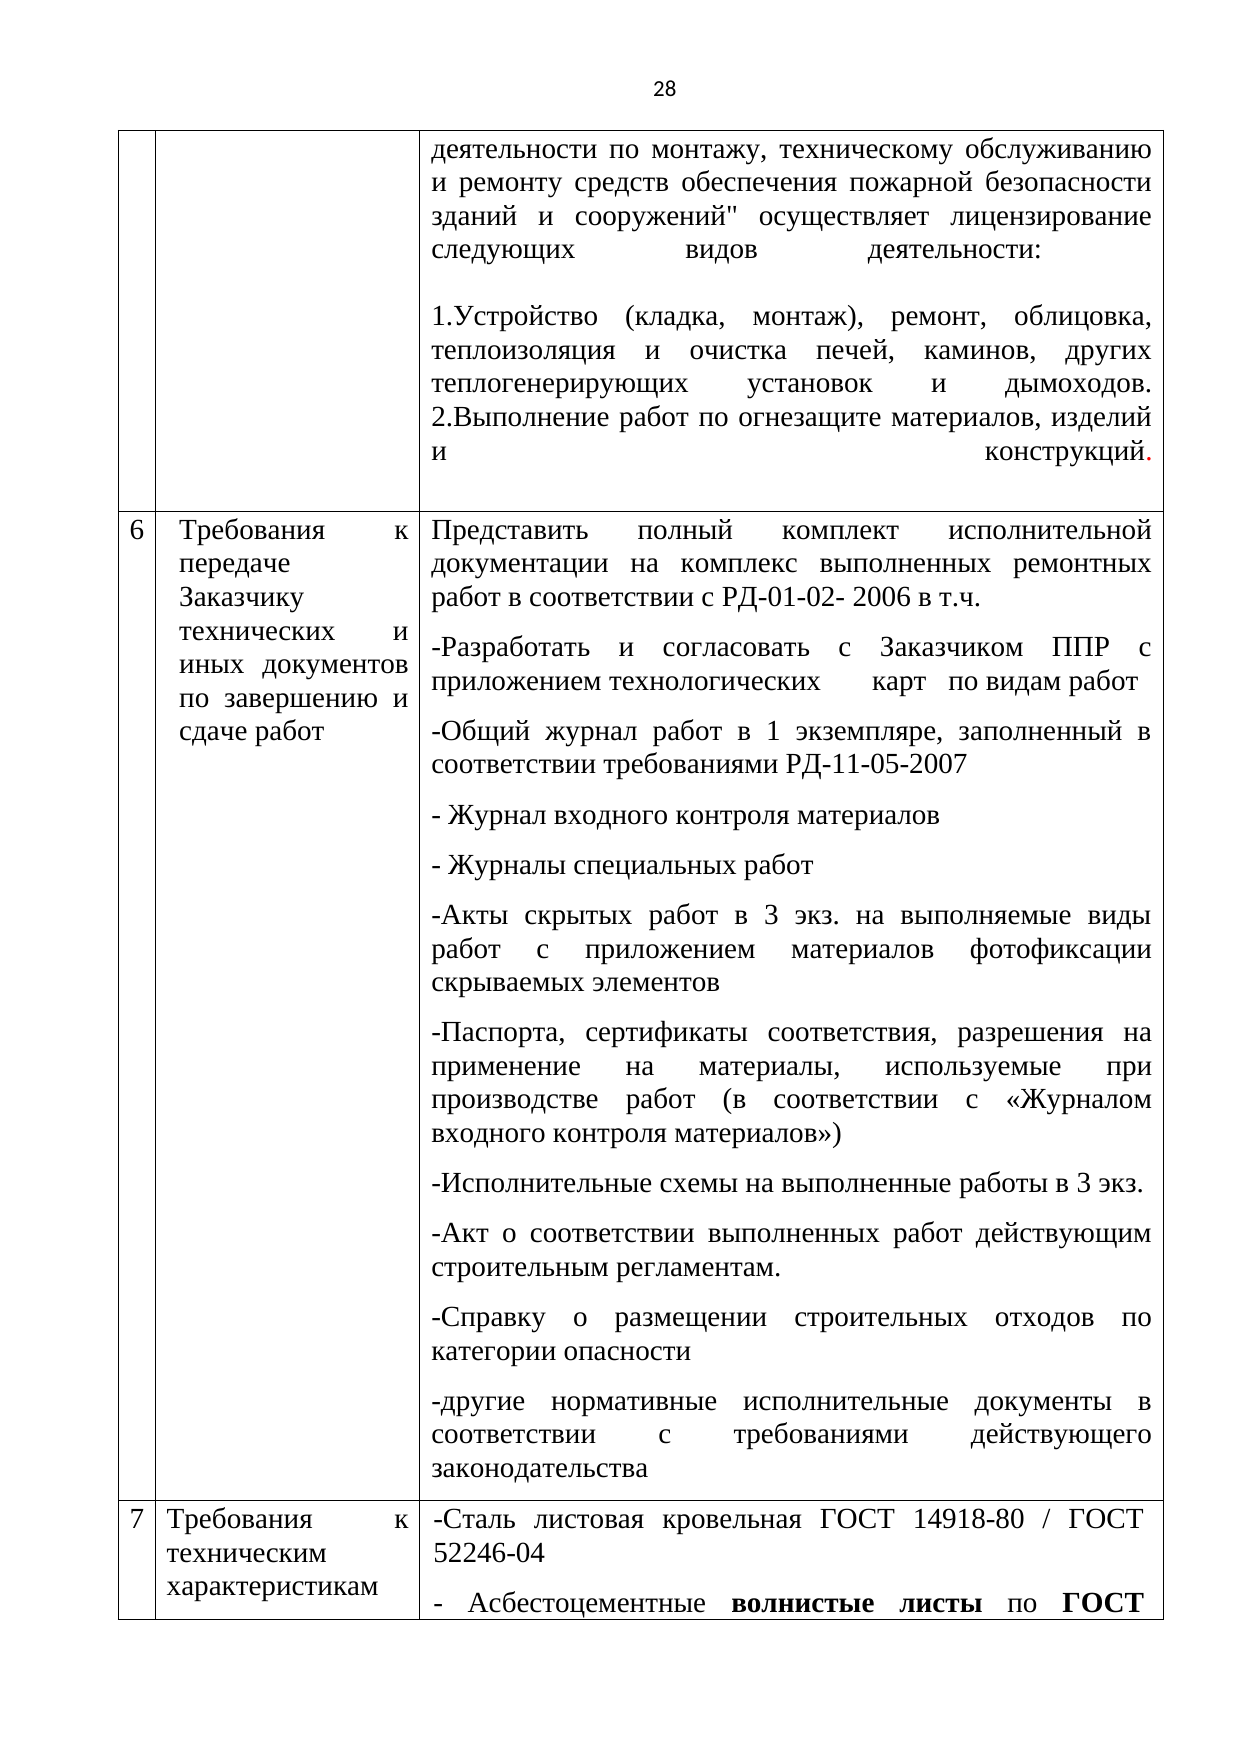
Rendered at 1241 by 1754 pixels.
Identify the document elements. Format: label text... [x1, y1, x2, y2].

table_cell Представить полный комплект исполнительной документации на комплекс выполненных ремонтных работ в соответствии с РД-01-02- 2006 в т.ч. -Разработать и согласовать с Заказчиком ППР с приложением технологических карт по видам работ -Общий журнал работ в 1 экземпляре, заполненный в соответствии требованиями РД-11-05-2007 - Журнал входного контроля материалов - Журналы специальных работ -Акты скрытых работ в 3 экз. на выполняемые виды работ с приложением материалов фотофиксации скрываемых элементов -Паспорта, сертификаты соответствия, разрешения на применение на материалы, используемые при производстве работ (в соответствии с «Журналом входного контроля материалов») -Исполнительные схемы на выполненные работы в 3 экз. -Акт о соответствии выполненных работ действующим строительным регламентам. -Справку о размещении строительных отходов по категории опасности -другие нормативные исполнительные документы в соответствии с требованиями действующего законодательства [420, 512, 1163, 1500]
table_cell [156, 131, 419, 511]
table_cell 5 [119, 131, 155, 511]
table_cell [420, 131, 1163, 511]
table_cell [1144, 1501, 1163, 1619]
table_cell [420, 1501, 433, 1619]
table_cell Требования к передаче Заказчику технических и иных документов по завершению и сдаче работ [156, 512, 419, 1500]
table_cell 7 [119, 1501, 155, 1619]
table_cell 6 [119, 512, 155, 1500]
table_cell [156, 1501, 419, 1619]
